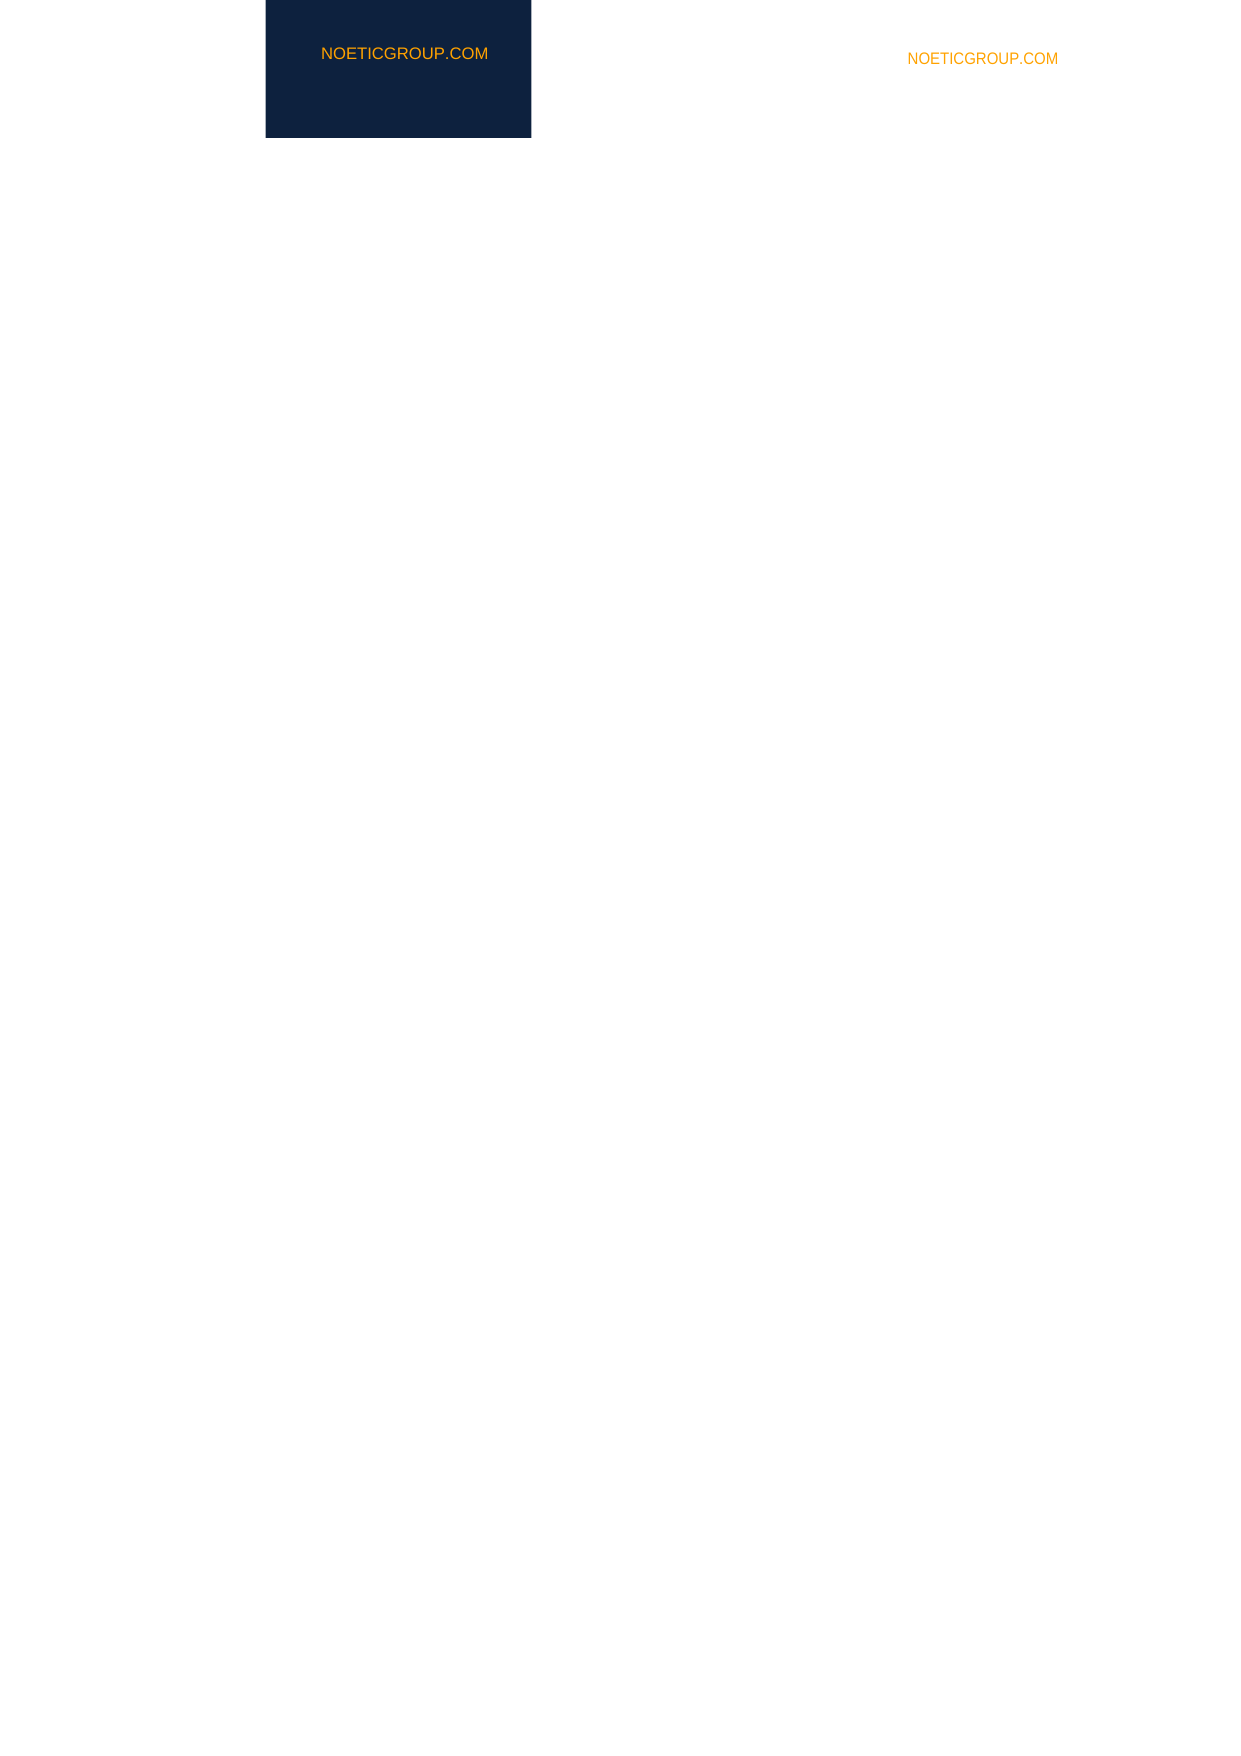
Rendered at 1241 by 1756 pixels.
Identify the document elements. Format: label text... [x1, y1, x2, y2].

text NOETICGROUP.COM [321, 43, 1155, 63]
